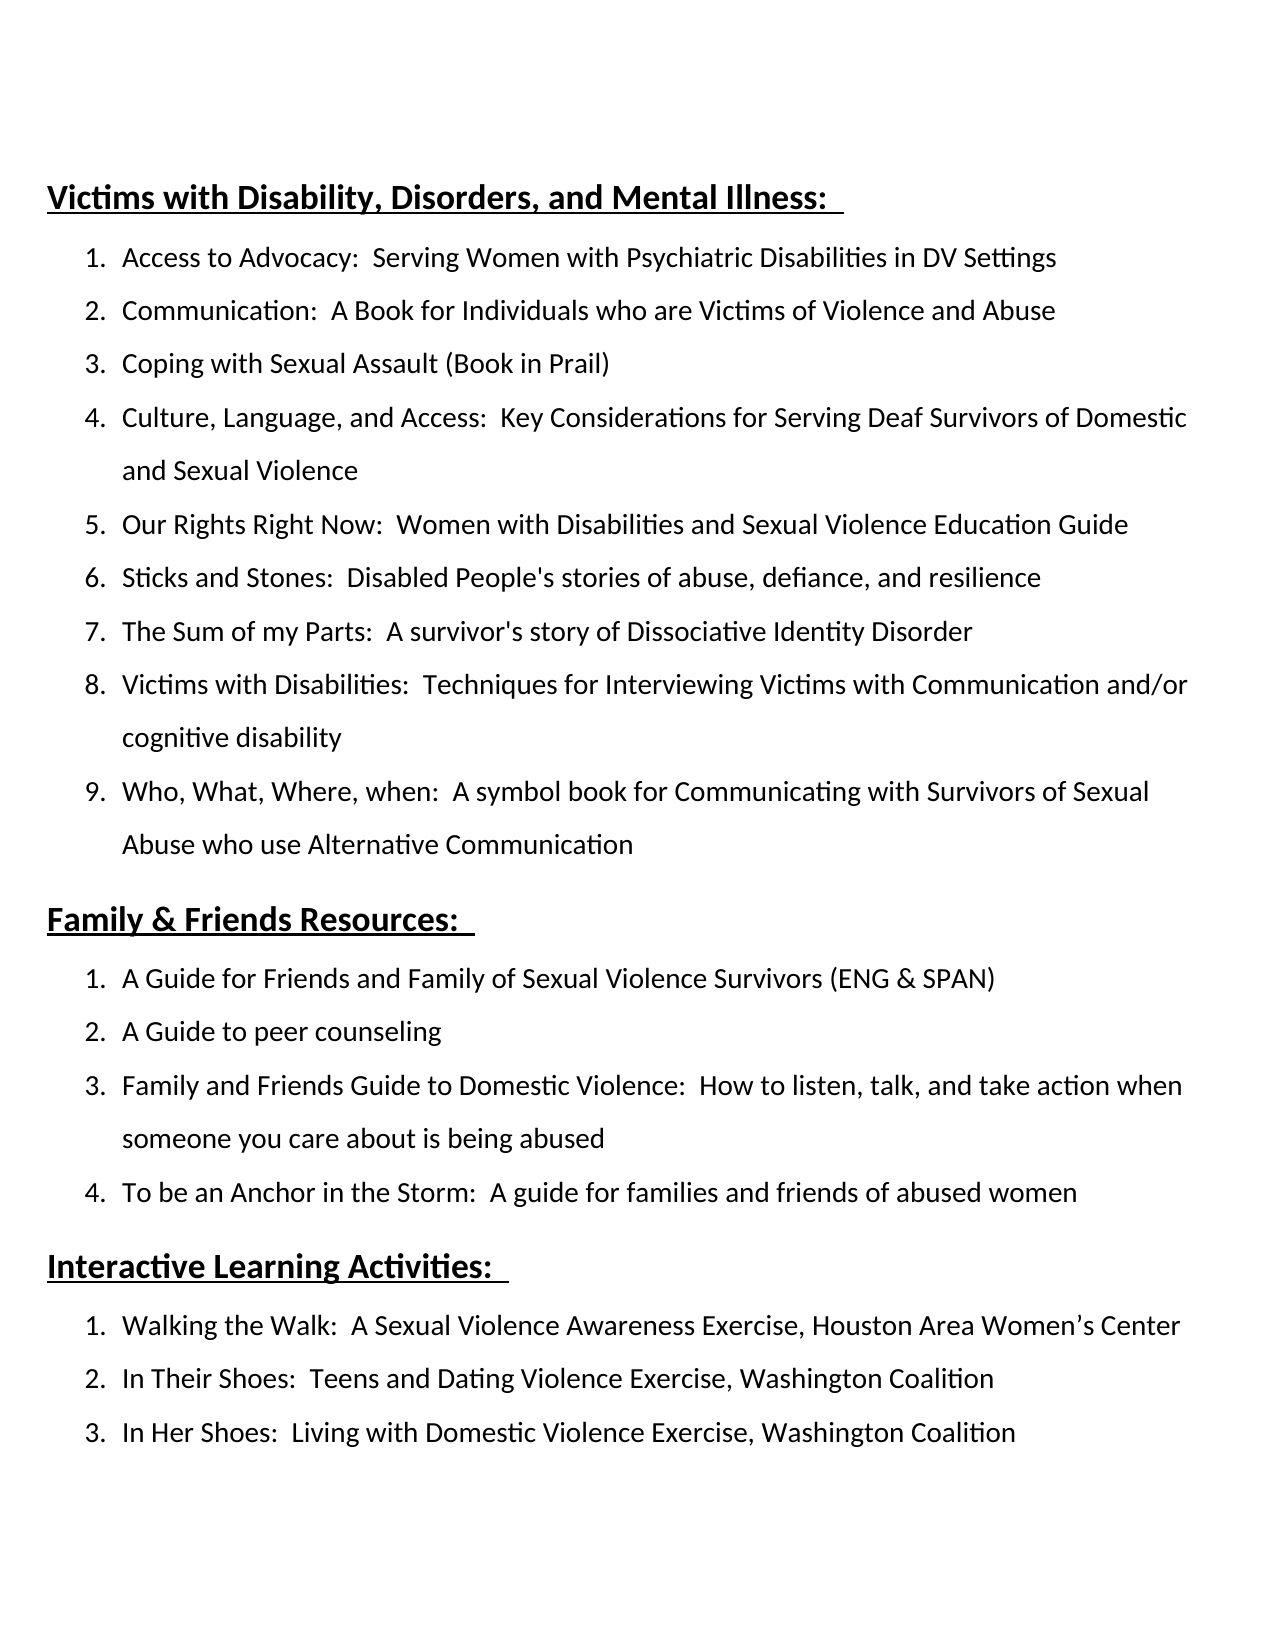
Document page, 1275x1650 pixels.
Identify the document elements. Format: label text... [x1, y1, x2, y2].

list Access to Advocacy: Serving Women with Psychiatric Disabilities in DV Settings [84, 239, 1266, 274]
list A Guide for Friends and Family of Sexual Violence Survivors (ENG & SPAN) [84, 960, 1266, 996]
list A Guide to peer counseling [84, 1013, 1266, 1049]
list Coping with Sexual Assault (Book in Prail) [84, 346, 1266, 381]
list The Sum of my Parts: A survivor's story of Dissociative Identity Disorder [84, 613, 1266, 648]
list In Their Shoes: Teens and Dating Violence Exercise, Washington Coalition [84, 1361, 1266, 1396]
list Walking the Walk: A Sexual Violence Awareness Exercise, Houston Area Women’s Center [84, 1307, 1266, 1343]
text Family & Friends Resources: [47, 897, 1266, 940]
text Interactive Learning Activities: [47, 1244, 1266, 1287]
list Culture, Language, and Access: Key Considerations for Serving Deaf Survivors of Domestic and Sexual Violence [84, 399, 1266, 488]
list Who, What, Where, when: A symbol book for Communicating with Survivors of Sexual Abuse who use Alternative Communication [84, 773, 1266, 862]
list Sticks and Stones: Disabled People's stories of abuse, defiance, and resilience [84, 559, 1266, 595]
list To be an Anchor in the Storm: A guide for families and friends of abused women [84, 1174, 1266, 1209]
list In Her Shoes: Living with Domestic Violence Exercise, Washington Coalition [84, 1414, 1266, 1449]
list Our Rights Right Now: Women with Disabilities and Sexual Violence Education Guide [84, 506, 1266, 541]
list Victims with Disabilities: Techniques for Interviewing Victims with Communication and/or cognitive disability [84, 666, 1266, 755]
list Family and Friends Guide to Domestic Violence: How to listen, talk, and take action when someone you care about is being abused [84, 1067, 1266, 1156]
text Victims with Disability, Disorders, and Mental Illness: [47, 175, 1266, 218]
list Communication: A Book for Individuals who are Victims of Violence and Abuse [84, 292, 1266, 328]
